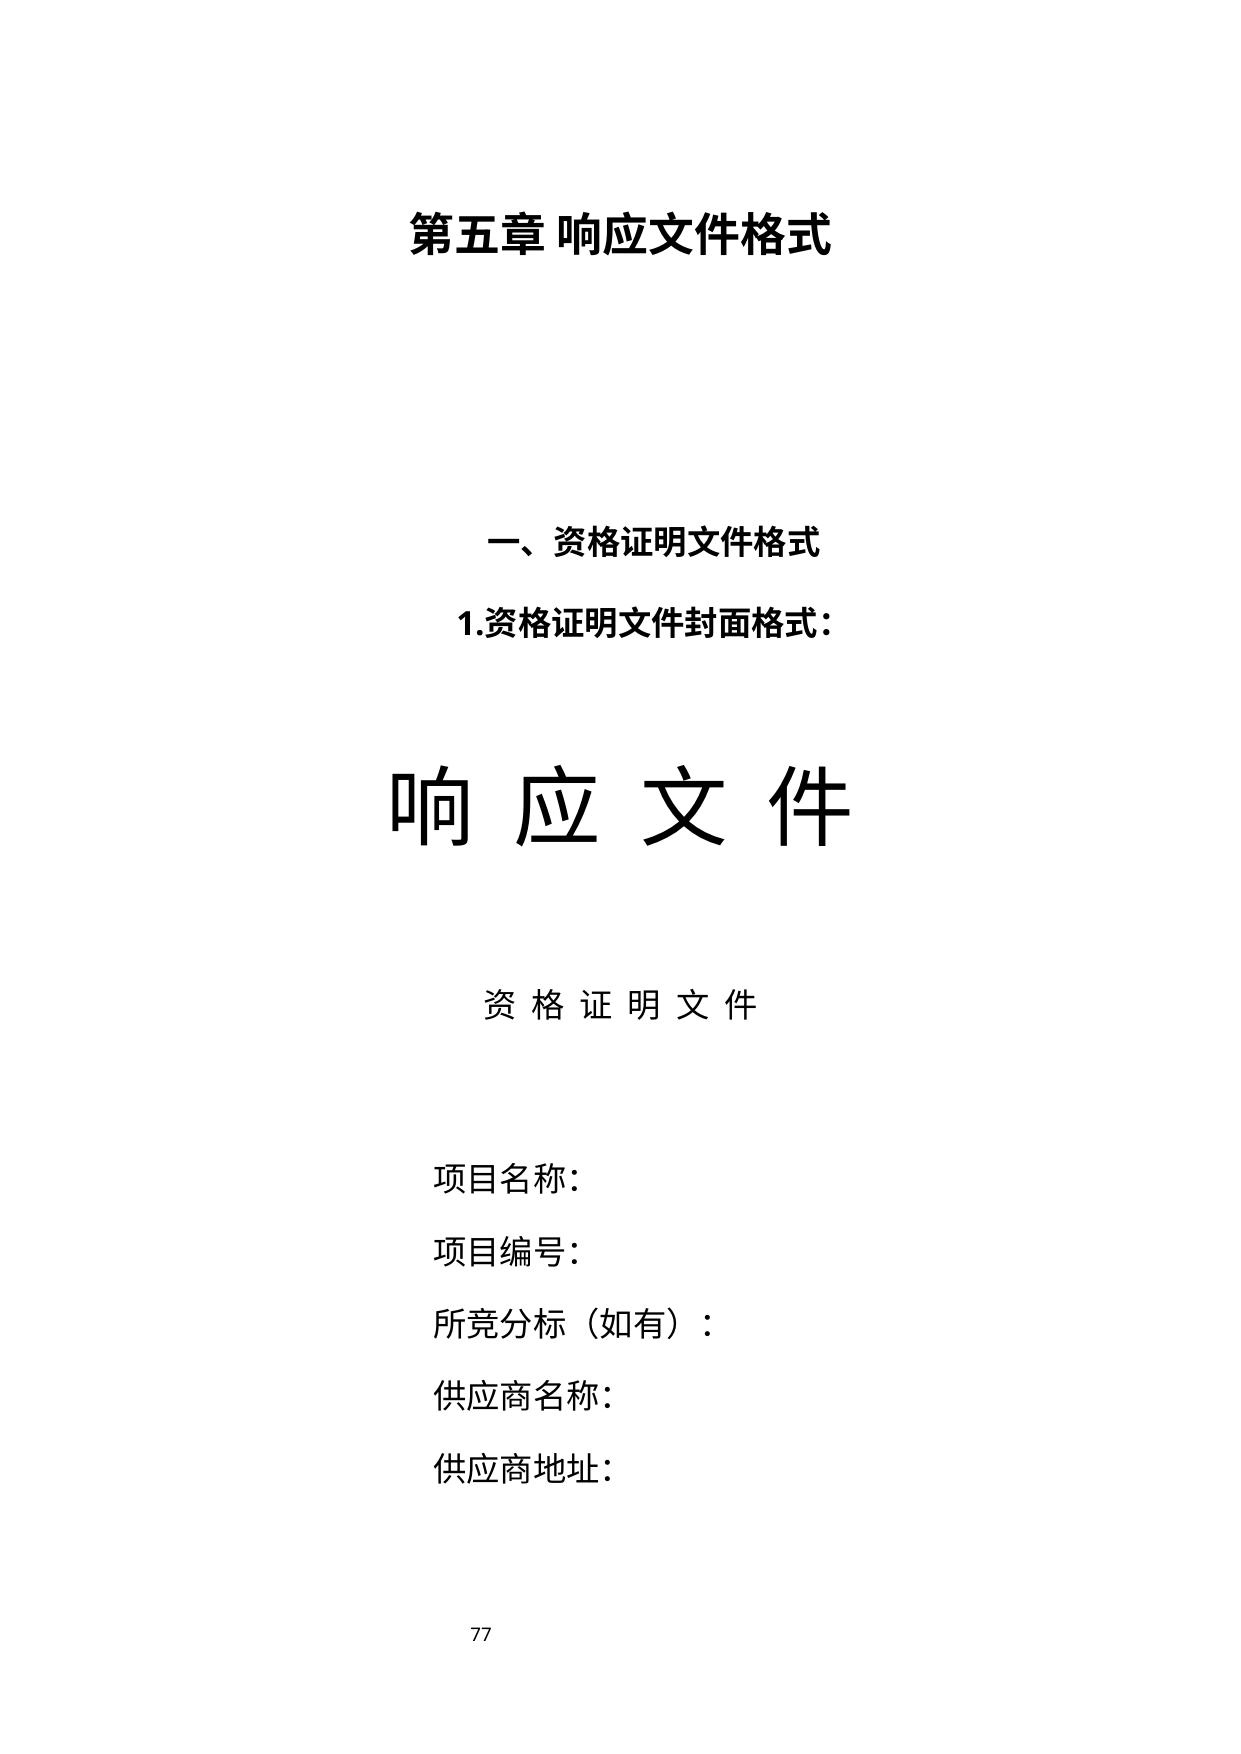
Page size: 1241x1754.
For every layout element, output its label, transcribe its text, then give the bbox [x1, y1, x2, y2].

text 项目编号： [148, 1226, 1093, 1274]
text 第五章 响应文件格式 [148, 181, 1093, 281]
text 供应商名称： [148, 1370, 1093, 1418]
text 项目名称： [148, 1153, 1093, 1201]
text 所竞分标（如有）： [148, 1298, 1093, 1346]
text 1.资格证明文件封面格式： [148, 597, 1093, 646]
text 资 格 证 明 文 件 [148, 979, 1093, 1027]
text 供应商地址： [148, 1442, 1093, 1491]
text 一、资格证明文件格式 [148, 507, 1093, 573]
text 响 应 文 件 [148, 738, 1093, 864]
